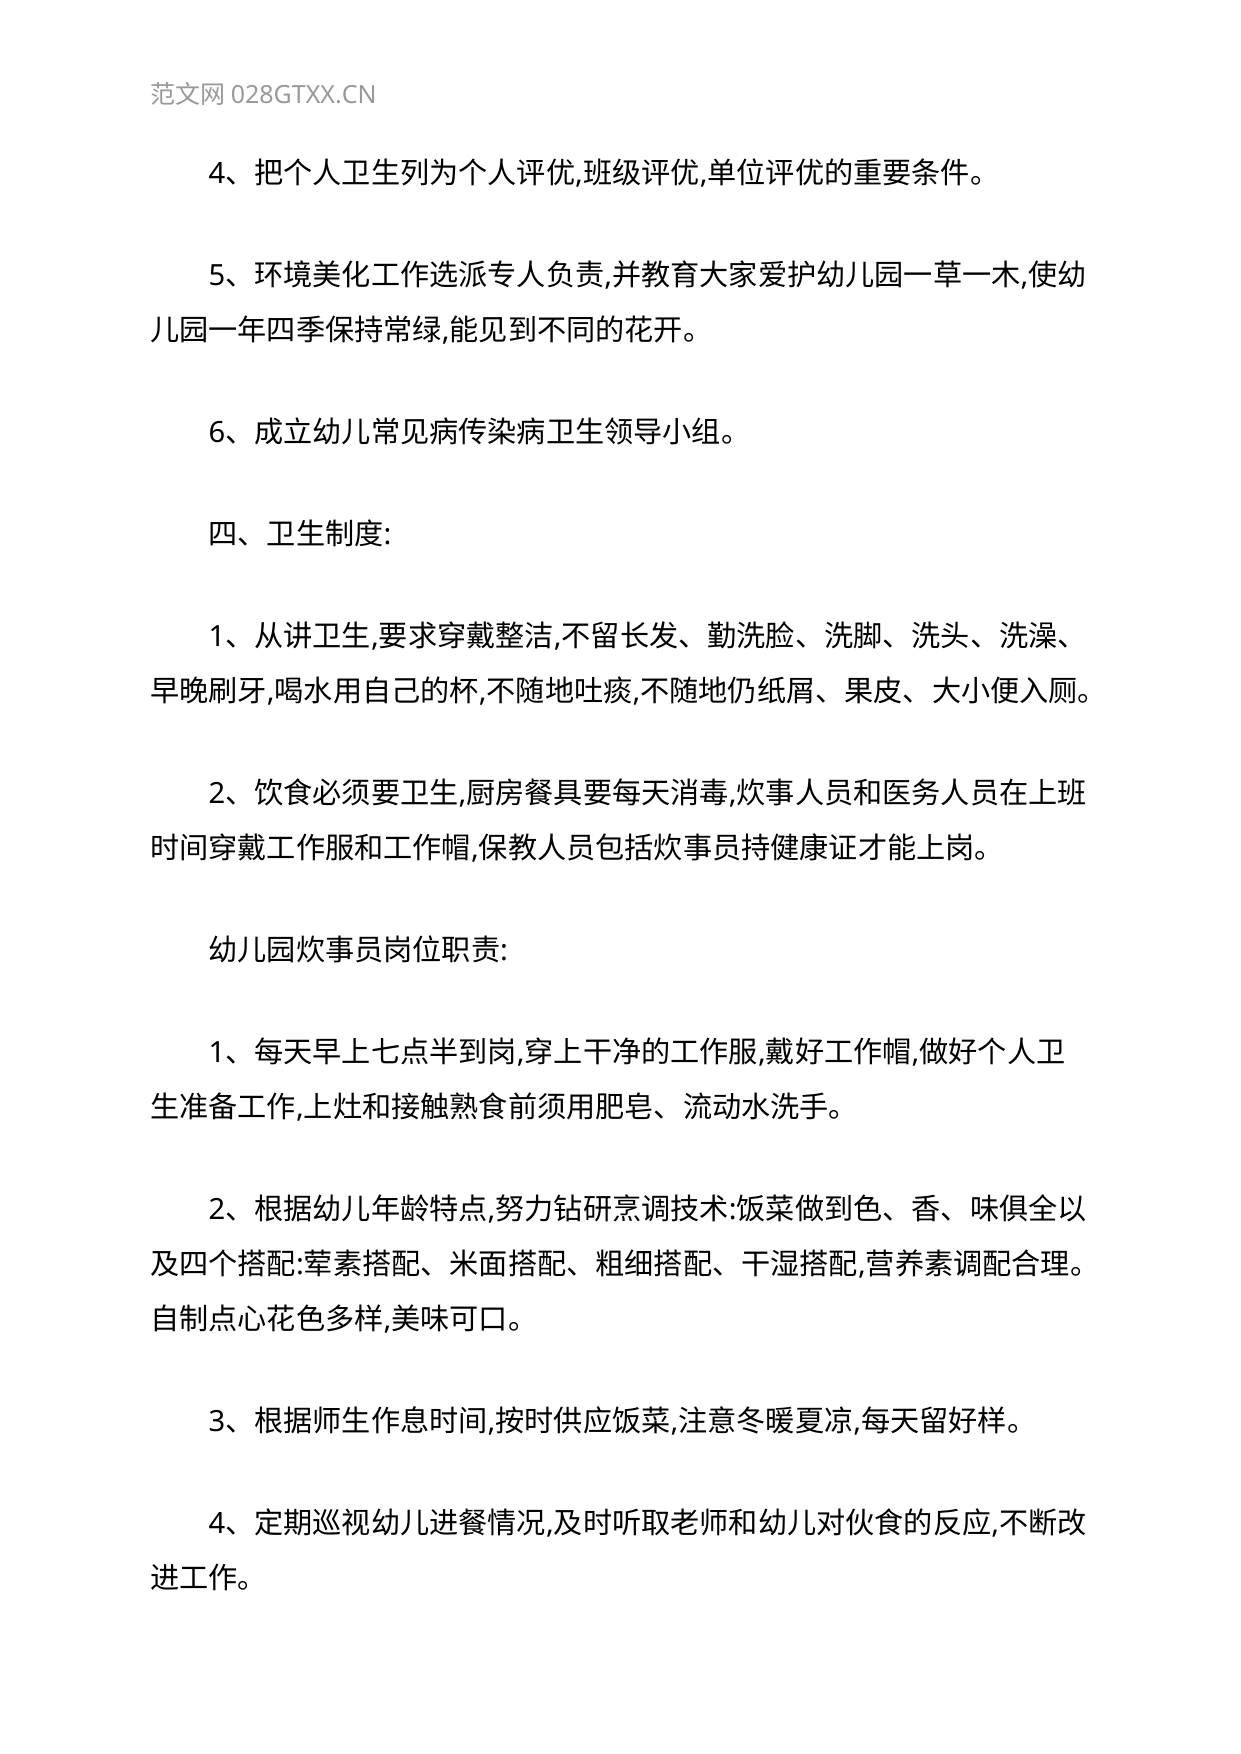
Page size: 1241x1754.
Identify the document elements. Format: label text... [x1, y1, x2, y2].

text 6、成立幼儿常见病传染病卫生领导小组。 [150, 409, 1090, 451]
text 2、饮食必须要卫生,厨房餐具要每天消毒,炊事人员和医务人员在上班时间穿戴工作服和工作帽,保教人员包括炊事员持健康证才能上岗。 [150, 770, 1090, 867]
text 1、每天早上七点半到岗,穿上干净的工作服,戴好工作帽,做好个人卫生准备工作,上灶和接触熟食前须用肥皂、流动水洗手。 [150, 1029, 1090, 1126]
text 1、从讲卫生,要求穿戴整洁,不留长发、勤洗脸、洗脚、洗头、洗澡、早晚刷牙,喝水用自己的杯,不随地吐痰,不随地仍纸屑、果皮、大小便入厕。 [150, 613, 1090, 710]
text 5、环境美化工作选派专人负责,并教育大家爱护幼儿园一草一木,使幼儿园一年四季保持常绿,能见到不同的花开。 [150, 252, 1090, 349]
text 四、卫生制度: [150, 511, 1090, 553]
text 2、根据幼儿年龄特点,努力钻研烹调技术:饭菜做到色、香、味俱全以及四个搭配:荤素搭配、米面搭配、粗细搭配、干湿搭配,营养素调配合理。自制点心花色多样,美味可口。 [150, 1186, 1090, 1338]
text 4、把个人卫生列为个人评优,班级评优,单位评优的重要条件。 [150, 150, 1090, 192]
text 4、定期巡视幼儿进餐情况,及时听取老师和幼儿对伙食的反应,不断改进工作。 [150, 1500, 1090, 1597]
text 幼儿园炊事员岗位职责: [150, 927, 1090, 969]
text 3、根据师生作息时间,按时供应饭菜,注意冬暖夏凉,每天留好样。 [150, 1398, 1090, 1440]
